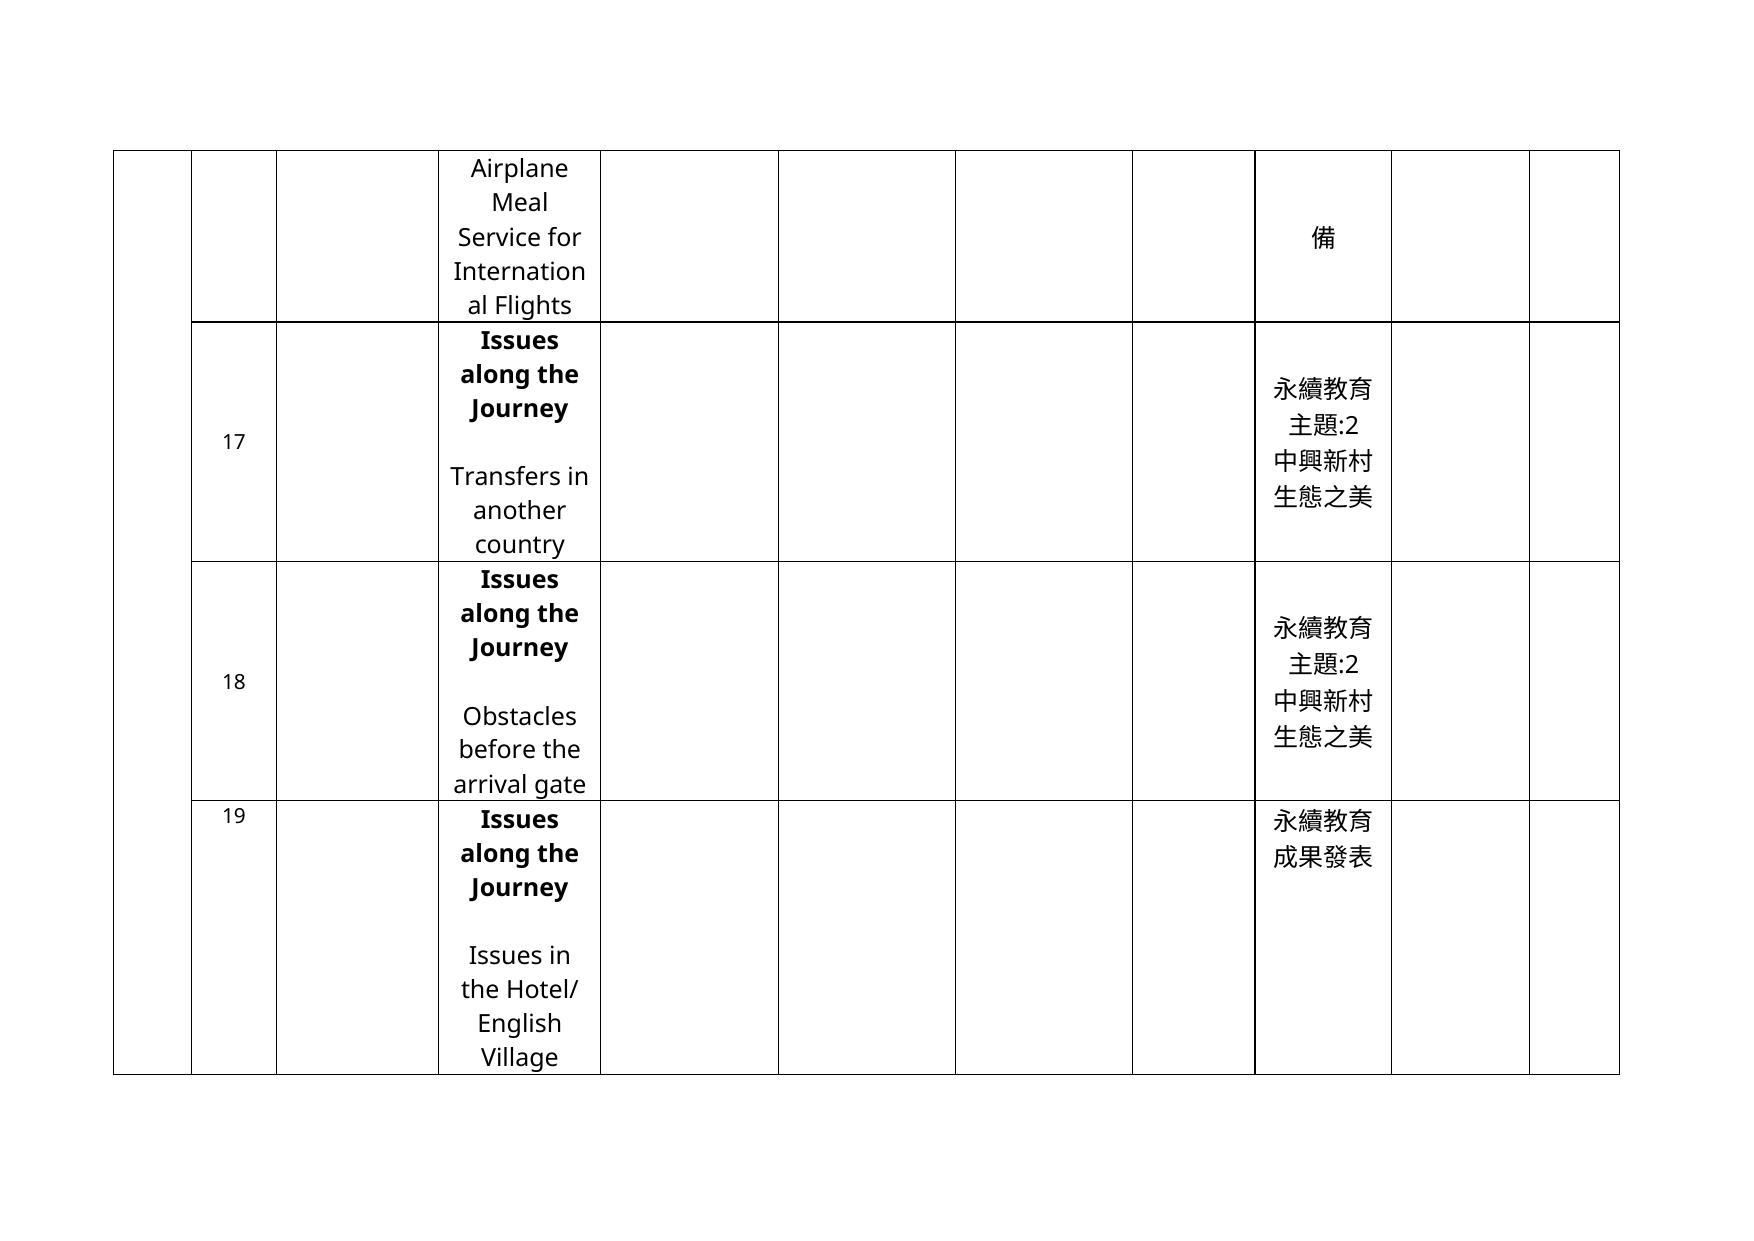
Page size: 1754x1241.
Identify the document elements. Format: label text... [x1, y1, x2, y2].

table_cell 永續教育成果發表 [1256, 801, 1391, 1074]
table_cell 16 [192, 151, 276, 321]
table_cell [1133, 562, 1254, 800]
table_cell 永續教育主題:2 中興新村生態之美 [1256, 323, 1391, 561]
table_cell [1530, 323, 1619, 561]
table_cell [1133, 801, 1254, 1074]
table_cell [439, 151, 600, 321]
table_cell [956, 151, 1132, 321]
table_cell 17 [192, 323, 276, 561]
table_cell [277, 801, 438, 1074]
table_cell [779, 151, 955, 321]
table_cell [601, 323, 778, 561]
table_cell 校慶國際美食嘉年華活動預備 [1256, 151, 1391, 321]
table_cell 永續教育主題:2 中興新村生態之美 [1256, 562, 1391, 800]
table_cell [779, 801, 955, 1074]
table_cell [277, 323, 438, 561]
table_cell [956, 323, 1132, 561]
table_cell [956, 562, 1132, 800]
table_cell 18 [192, 562, 276, 800]
table_cell [601, 151, 778, 321]
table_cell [439, 801, 600, 1074]
table_cell [601, 801, 778, 1074]
table_cell [956, 801, 1132, 1074]
table_cell [1392, 562, 1529, 800]
table_cell [1392, 323, 1529, 561]
table_cell [1392, 151, 1529, 321]
table_cell [1530, 801, 1619, 1074]
table_cell [601, 562, 778, 800]
table_cell [1530, 151, 1619, 321]
table_cell [1133, 323, 1254, 561]
table_cell Issues along the Journey Obstacles before the arrival gate [439, 562, 600, 800]
table_cell [779, 562, 955, 800]
table_cell [277, 562, 438, 800]
table_cell [1530, 562, 1619, 800]
table_cell [779, 323, 955, 561]
table_cell 19 [192, 801, 276, 1074]
table_cell Issues along the Journey Transfers in another country [439, 323, 600, 561]
table_cell [277, 151, 438, 321]
table_cell [1392, 801, 1529, 1074]
table_cell [1133, 151, 1254, 321]
